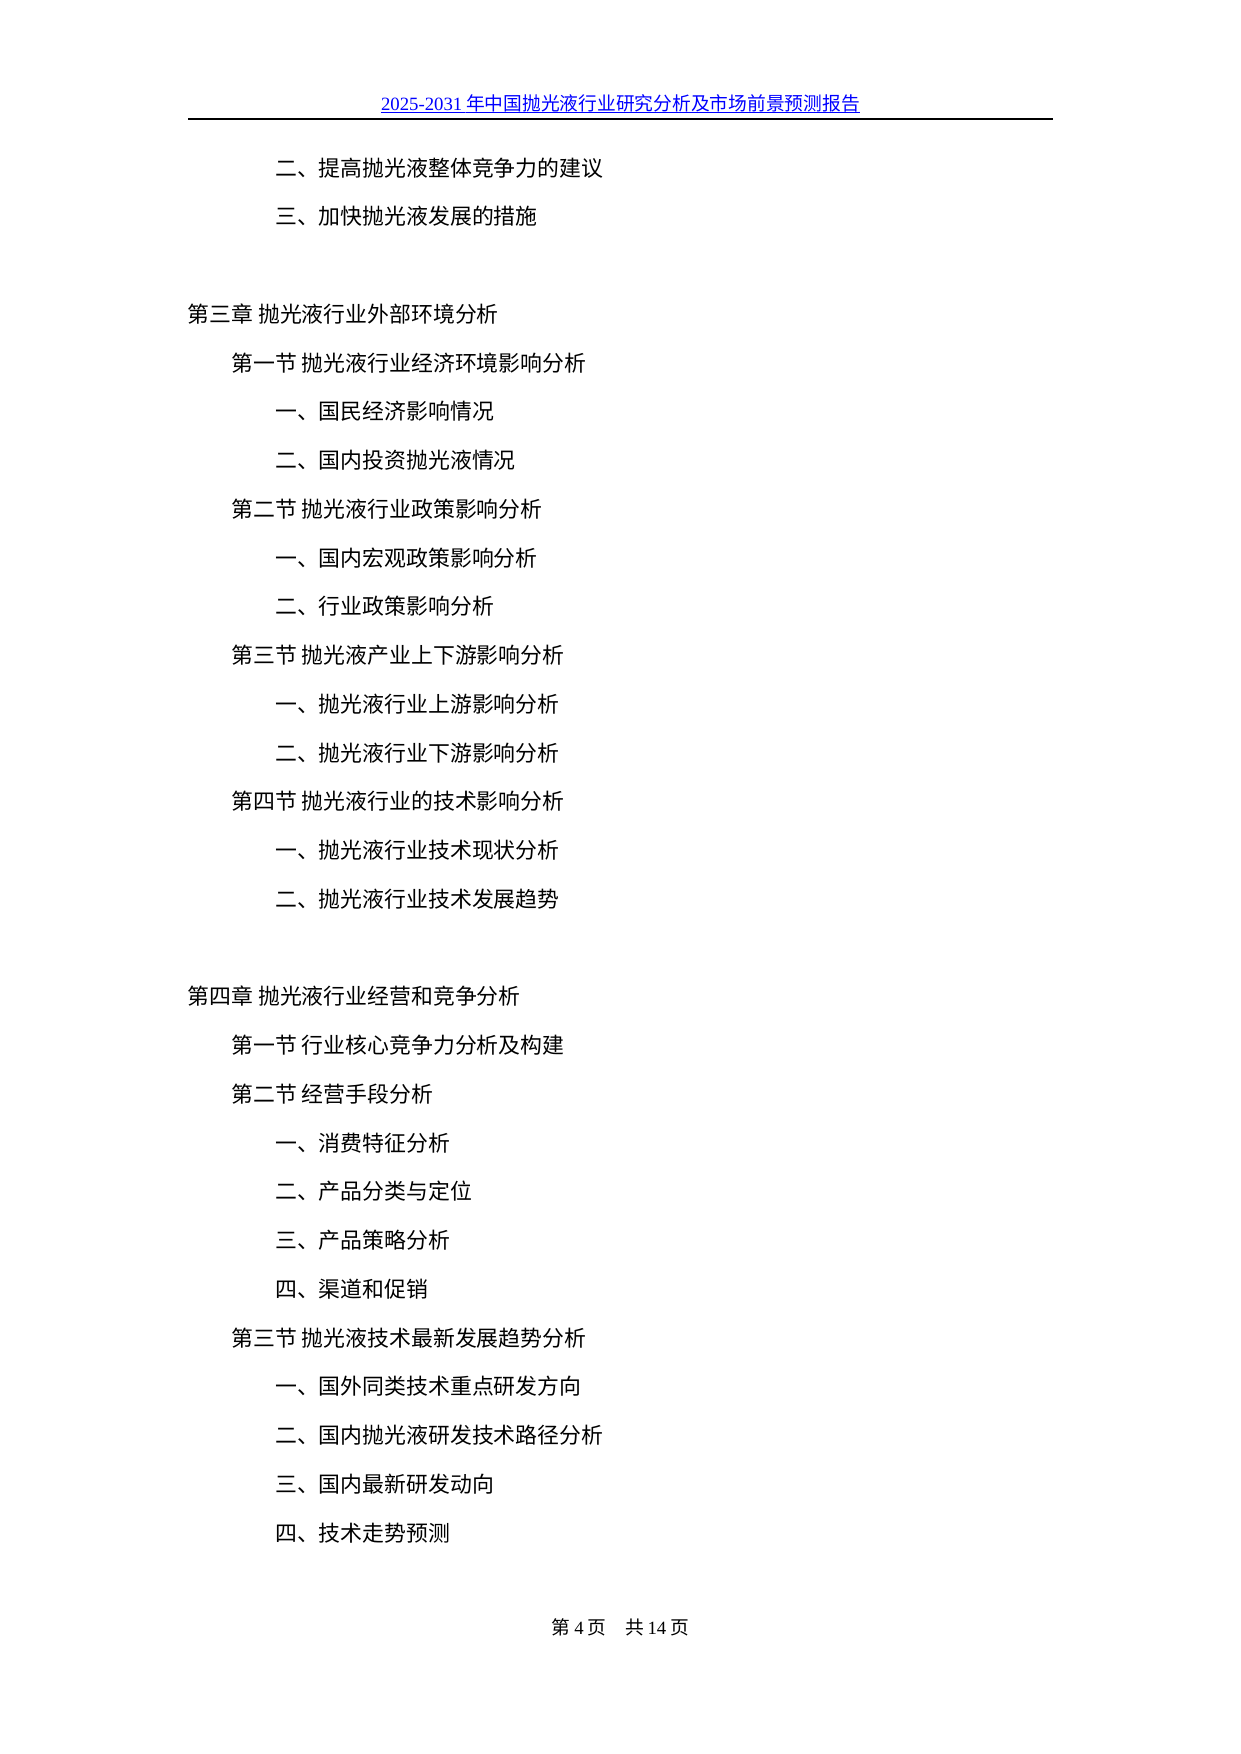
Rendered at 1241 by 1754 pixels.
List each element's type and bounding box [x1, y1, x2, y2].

text [187, 150, 1053, 1548]
